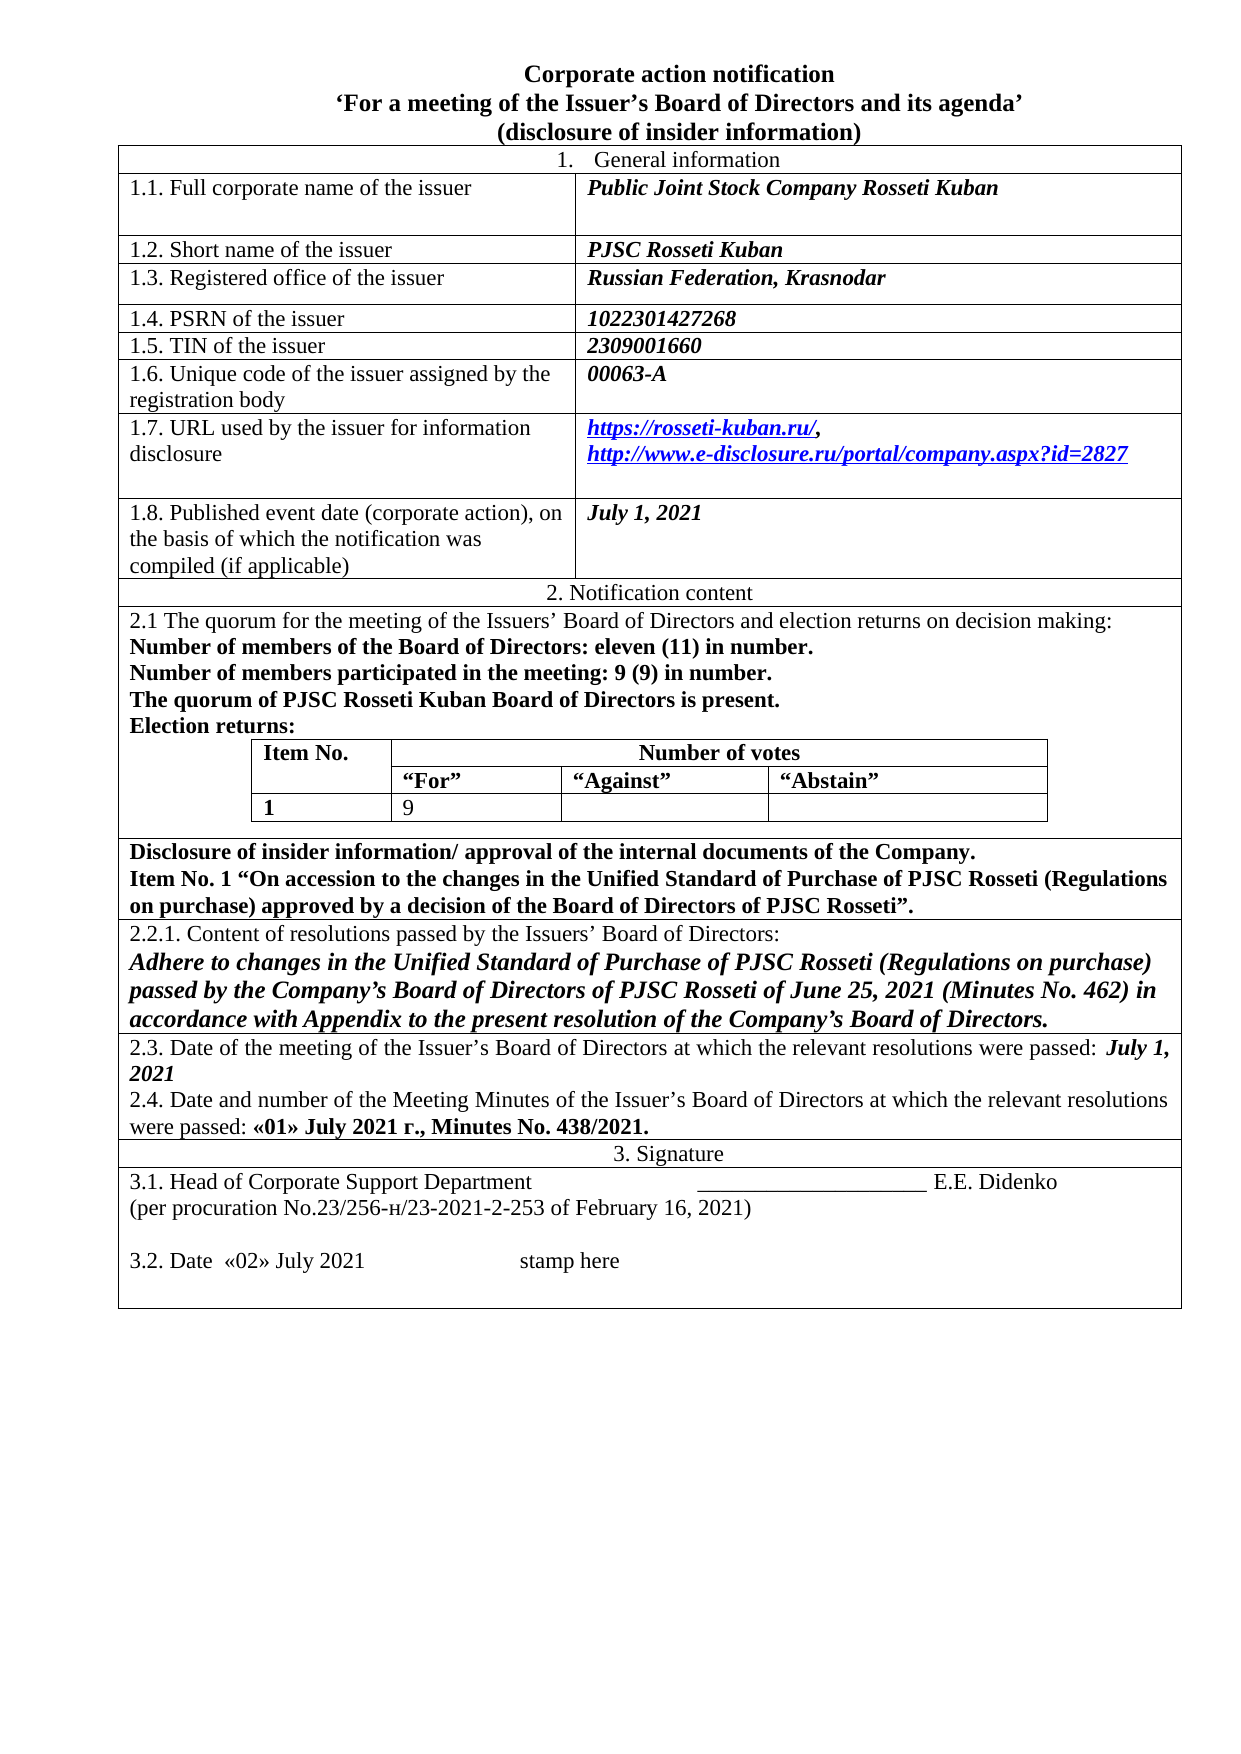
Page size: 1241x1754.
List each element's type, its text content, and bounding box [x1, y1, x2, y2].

table_cell 1.7. URL used by the issuer for information disclosure [119, 414, 575, 498]
table_cell 1.1. Full corporate name of the issuer [119, 174, 575, 235]
table_cell 2.1 The quorum for the meeting of the Issuers’ Board of Directors and election returns on decision making: Number of members of the Board of Directors: eleven (11) in number. Number of members participated in the meeting: 9 (9) in number. The quorum of PJSC Rosseti Kuban Board of Directors is present. Election returns: [119, 607, 1181, 837]
table_cell 1.8. Published event date (corporate action), on the basis of which the notification was compiled (if applicable) [119, 499, 575, 578]
table_cell 3.1. Head of Corporate Support Department ____________________ Е.Е. Didenko (per procuration No.23/256-н/23-2021-2-253 of February 16, 2021) 3.2. Date «02» July 2021 stamp here [119, 1168, 1181, 1308]
table_cell 00063-А [576, 360, 1181, 413]
table_cell PJSC Rosseti Kuban [576, 236, 1181, 263]
table_cell Disclosure of insider information/ approval of the internal documents of the Company. Item No. 1 “On accession to the changes in the Unified Standard of Purchase of PJSC Rosseti (Regulations on purchase) approved by a decision of the Board of Directors of PJSC Rosseti”. [119, 839, 1181, 919]
table_cell 3. Signature [119, 1140, 1181, 1167]
table_cell 2.3. Date of the meeting of the Issuer’s Board of Directors at which the relevant resolutions were passed: July 1, 2021 2.4. Date and number of the Meeting Minutes of the Issuer’s Board of Directors at which the relevant resolutions were passed: «01» July 2021 г., Minutes No. 438/2021. [119, 1034, 1181, 1139]
table_cell 1.4. PSRN of the issuer [119, 305, 575, 332]
text ‘For a meeting of the Issuer’s Board of Directors and its agenda’ [177, 88, 1181, 117]
table_cell Public Joint Stock Company Rosseti Kuban [576, 174, 1181, 235]
table_header General information [119, 146, 1181, 173]
table_cell 2. Notification content [119, 579, 1181, 606]
table_cell 1.6. Unique code of the issuer assigned by the registration body [119, 360, 575, 413]
table_cell 1022301427268 [576, 305, 1181, 332]
table_cell 1.3. Registered office of the issuer [119, 264, 575, 304]
table_cell Russian Federation, Krasnodar [576, 264, 1181, 304]
table_cell 2309001660 [576, 333, 1181, 359]
table_cell 2.2.1. Content of resolutions passed by the Issuers’ Board of Directors: Adhere to changes in the Unified Standard of Purchase of PJSC Rosseti (Regulations on purchase) passed by the Company’s Board of Directors of PJSC Rosseti of June 25, 2021 (Minutes No. 462) in accordance with Appendix to the present resolution of the Company’s Board of Directors. [119, 920, 1181, 1033]
table_cell https://rosseti-kuban.ru/, http://www.e-disclosure.ru/portal/company.aspx?id=2827 [576, 414, 1181, 498]
table_cell 1.2. Short name of the issuer [119, 236, 575, 263]
text (disclosure of insider information) [177, 117, 1181, 145]
text Corporate action notification [177, 59, 1181, 88]
table_cell 1.5. TIN of the issuer [119, 333, 575, 359]
table_cell July 1, 2021 [576, 499, 1181, 578]
